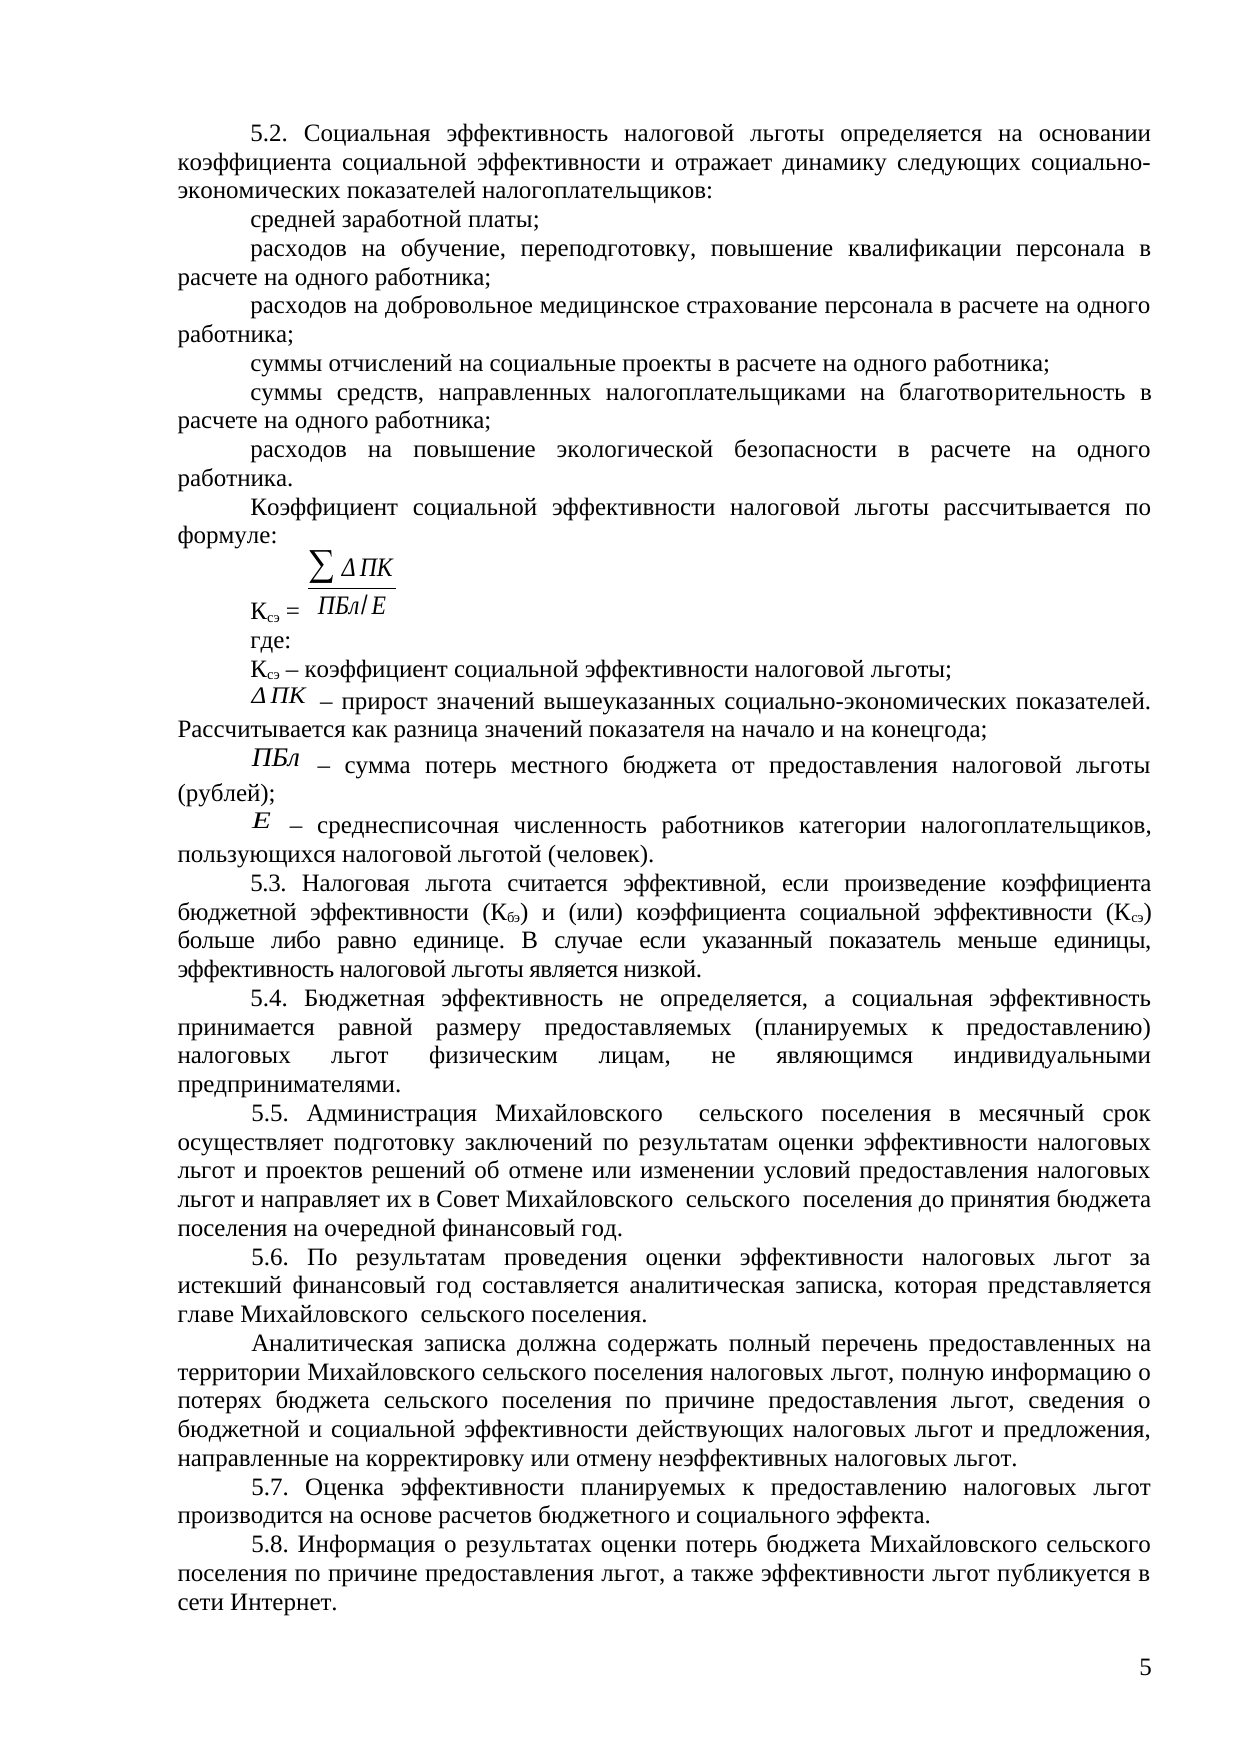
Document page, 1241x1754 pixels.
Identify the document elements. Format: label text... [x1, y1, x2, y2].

text 5.3. Налоговая льгота считается эффективной, если произведение коэффициента бюджетной эффективности (Кбэ) и (или) коэффициента социальной эффективности (Ксэ) больше либо равно единице. В случае если указанный показатель меньше единицы, эффективность налоговой льготы является низкой. [177, 868, 1152, 983]
text 5.4. Бюджетная эффективность не определяется, а социальная эффективность принимается равной размеру предоставляемых (планируемых к предоставлению) налоговых льгот физическим лицам, не являющимся индивидуальными предпринимателями. [177, 983, 1152, 1098]
text расходов на обучение, переподготовку, повышение квалификации персонала в расчете на одного работника; [177, 233, 1152, 291]
text где: [177, 625, 1152, 654]
text – прирост значений вышеуказанных социально-экономических показателей. Рассчитывается как разница значений показателя на начало и на конецгода; [177, 683, 1152, 743]
text 5.5. Администрация Михайловского сельского поселения в месячный срок осуществляет подготовку заключений по результатам оценки эффективности налоговых льгот и проектов решений об отмене или изменении условий предоставления налоговых льгот и направляет их в Совет Михайловского сельского поселения до принятия бюджета поселения на очередной финансовый год. [177, 1098, 1152, 1242]
text суммы отчислений на социальные проекты в расчете на одного работника; [177, 348, 1152, 377]
text Коэффициент социальной эффективности налоговой льготы рассчитывается по формуле: [177, 492, 1152, 549]
text Ксэ – коэффициент социальной эффективности налоговой льготы; [177, 654, 1152, 683]
text Ксэ = [177, 549, 1152, 625]
text – сумма потерь местного бюджета от предоставления налоговой льготы (рублей); [177, 743, 1152, 807]
text расходов на повышение экологической безопасности в расчете на одного работника. [177, 434, 1152, 492]
text Аналитическая записка должна содержать полный перечень предоставленных на территории Михайловского сельского поселения налоговых льгот, полную информацию о потерях бюджета сельского поселения по причине предоставления льгот, сведения о бюджетной и социальной эффективности действующих налоговых льгот и предложения, направленные на корректировку или отмену неэффективных налоговых льгот. [177, 1328, 1152, 1472]
text 5.2. Социальная эффективность налоговой льготы определяется на основании коэффициента социальной эффективности и отражает динамику следующих социально-экономических показателей налогоплательщиков: [177, 118, 1152, 204]
text средней заработной платы; [177, 204, 1152, 233]
text 5.8. Информация о результатах оценки потерь бюджета Михайловского сельского поселения по причине предоставления льгот, а также эффективности льгот публикуется в сети Интернет. [177, 1529, 1152, 1615]
text 5.7. Оценка эффективности планируемых к предоставлению налоговых льгот производится на основе расчетов бюджетного и социального эффекта. [177, 1472, 1152, 1529]
text суммы средств, направленных налогоплательщиками на благотворительность в расчете на одного работника; [177, 377, 1152, 434]
text 5.6. По результатам проведения оценки эффективности налоговых льгот за истекший финансовый год составляется аналитическая записка, которая представляется главе Михайловского сельского поселения. [177, 1242, 1152, 1328]
text – среднесписочная численность работников категории налогоплательщиков, пользующихся налоговой льготой (человек). [177, 807, 1152, 868]
text расходов на добровольное медицинское страхование персонала в расчете на одного работника; [177, 291, 1152, 348]
